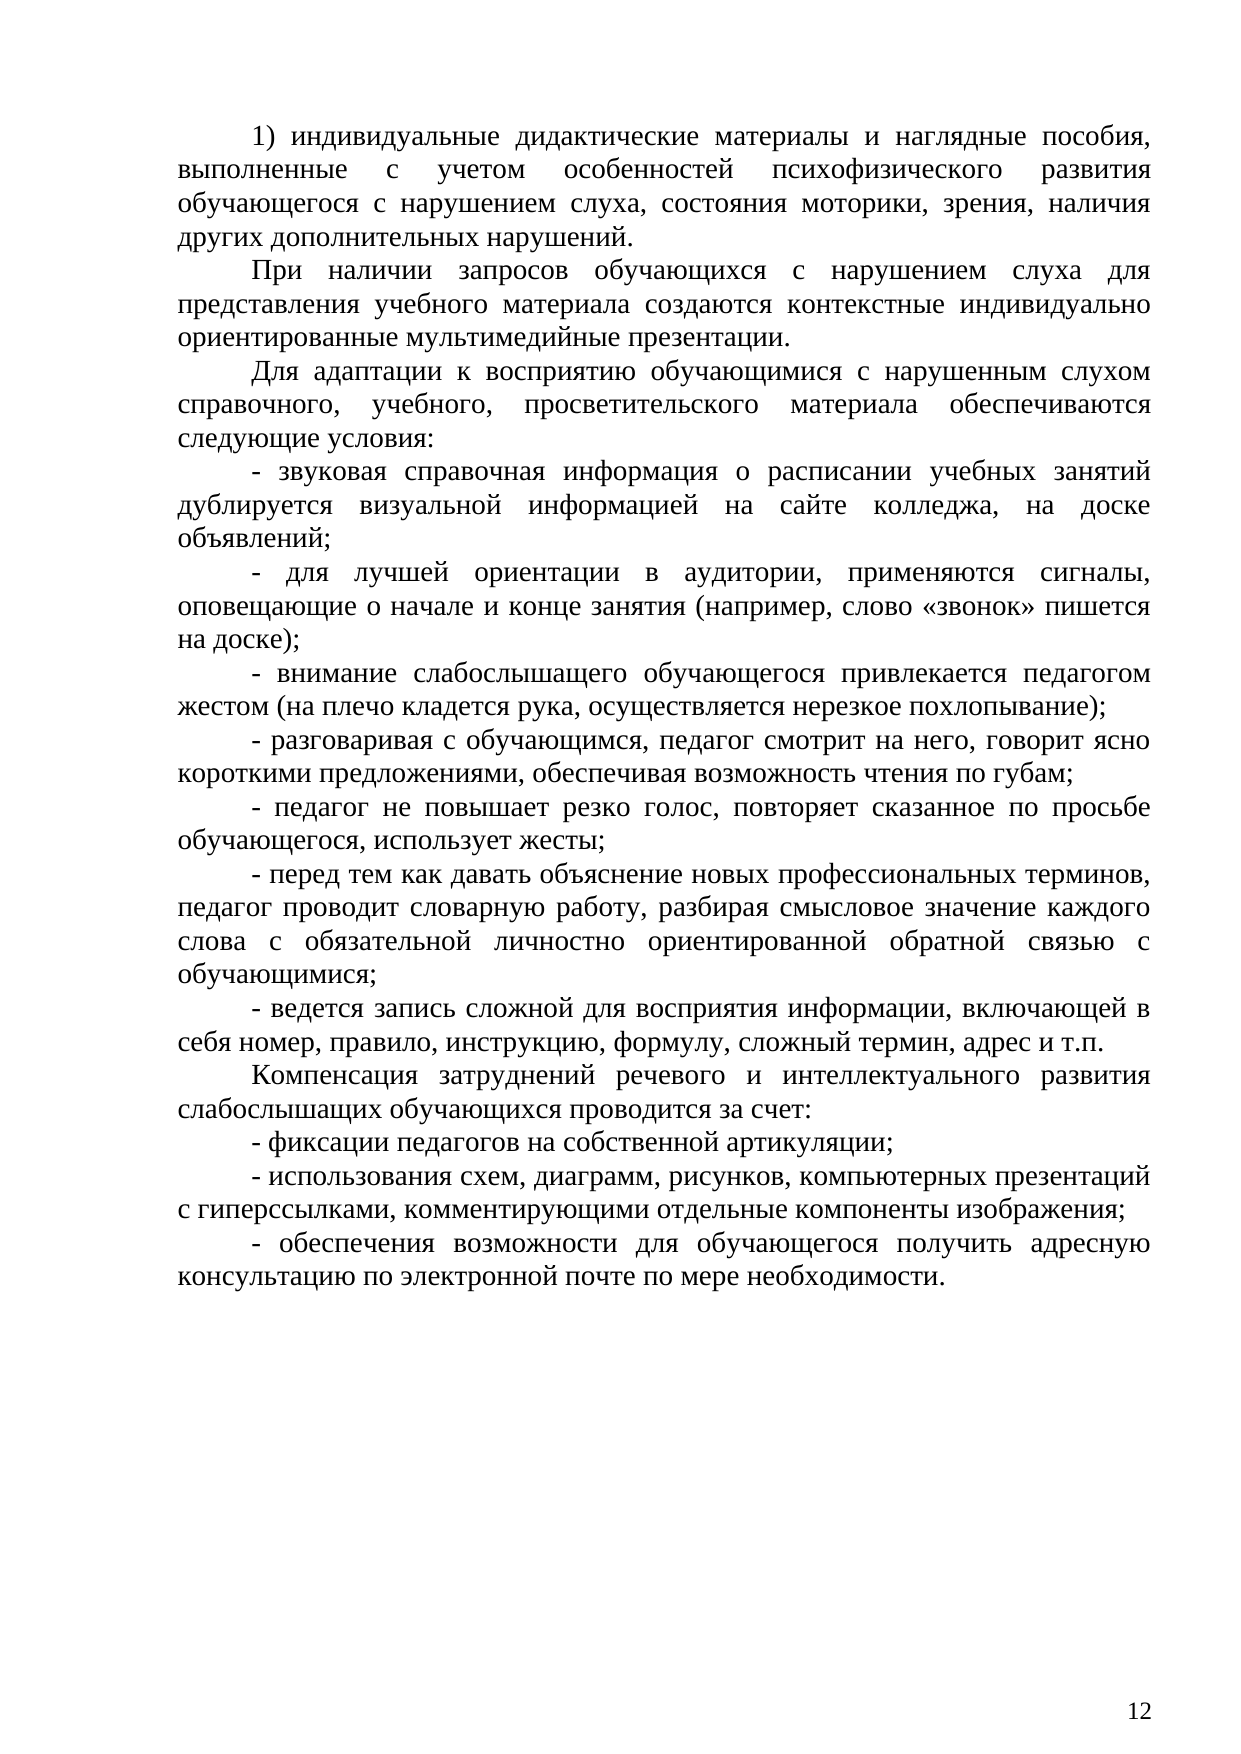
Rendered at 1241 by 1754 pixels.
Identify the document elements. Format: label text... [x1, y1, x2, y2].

text При наличии запросов обучающихся с нарушением слуха для представления учебного материала создаются контекстные индивидуально ориентированные мультимедийные презентации. [177, 252, 1152, 353]
text - звуковая справочная информация о расписании учебных занятий дублируется визуальной информацией на сайте колледжа, на доске объявлений; [177, 453, 1152, 554]
text - педагог не повышает резко голос, повторяет сказанное по просьбе обучающегося, использует жесты; [177, 789, 1152, 856]
text Для адаптации к восприятию обучающимися с нарушенным слухом справочного, учебного, просветительского материала обеспечиваются следующие условия: [177, 353, 1152, 453]
text Компенсация затруднений речевого и интеллектуального развития слабослышащих обучающихся проводится за счет: [177, 1057, 1152, 1124]
text - перед тем как давать объяснение новых профессиональных терминов, педагог проводит словарную работу, разбирая смысловое значение каждого слова с обязательной личностно ориентированной обратной связью с обучающимися; [177, 856, 1152, 990]
text - для лучшей ориентации в аудитории, применяются сигналы, оповещающие о начале и конце занятия (например, слово «звонок» пишется на доске); [177, 554, 1152, 655]
text 1) индивидуальные дидактические материалы и наглядные пособия, выполненные с учетом особенностей психофизического развития обучающегося с нарушением слуха, состояния моторики, зрения, наличия других дополнительных нарушений. [177, 118, 1152, 252]
text - ведется запись сложной для восприятия информации, включающей в себя номер, правило, инструкцию, формулу, сложный термин, адрес и т.п. [177, 990, 1152, 1057]
text - внимание слабослышащего обучающегося привлекается педагогом жестом (на плечо кладется рука, осуществляется нерезкое похлопывание); [177, 655, 1152, 722]
text - использования схем, диаграмм, рисунков, компьютерных презентаций с гиперссылками, комментирующими отдельные компоненты изображения; [177, 1158, 1152, 1225]
text - фиксации педагогов на собственной артикуляции; [177, 1124, 1152, 1158]
text - обеспечения возможности для обучающегося получить адресную консультацию по электронной почте по мере необходимости. [177, 1225, 1152, 1292]
text - разговаривая с обучающимся, педагог смотрит на него, говорит ясно короткими предложениями, обеспечивая возможность чтения по губам; [177, 722, 1152, 789]
